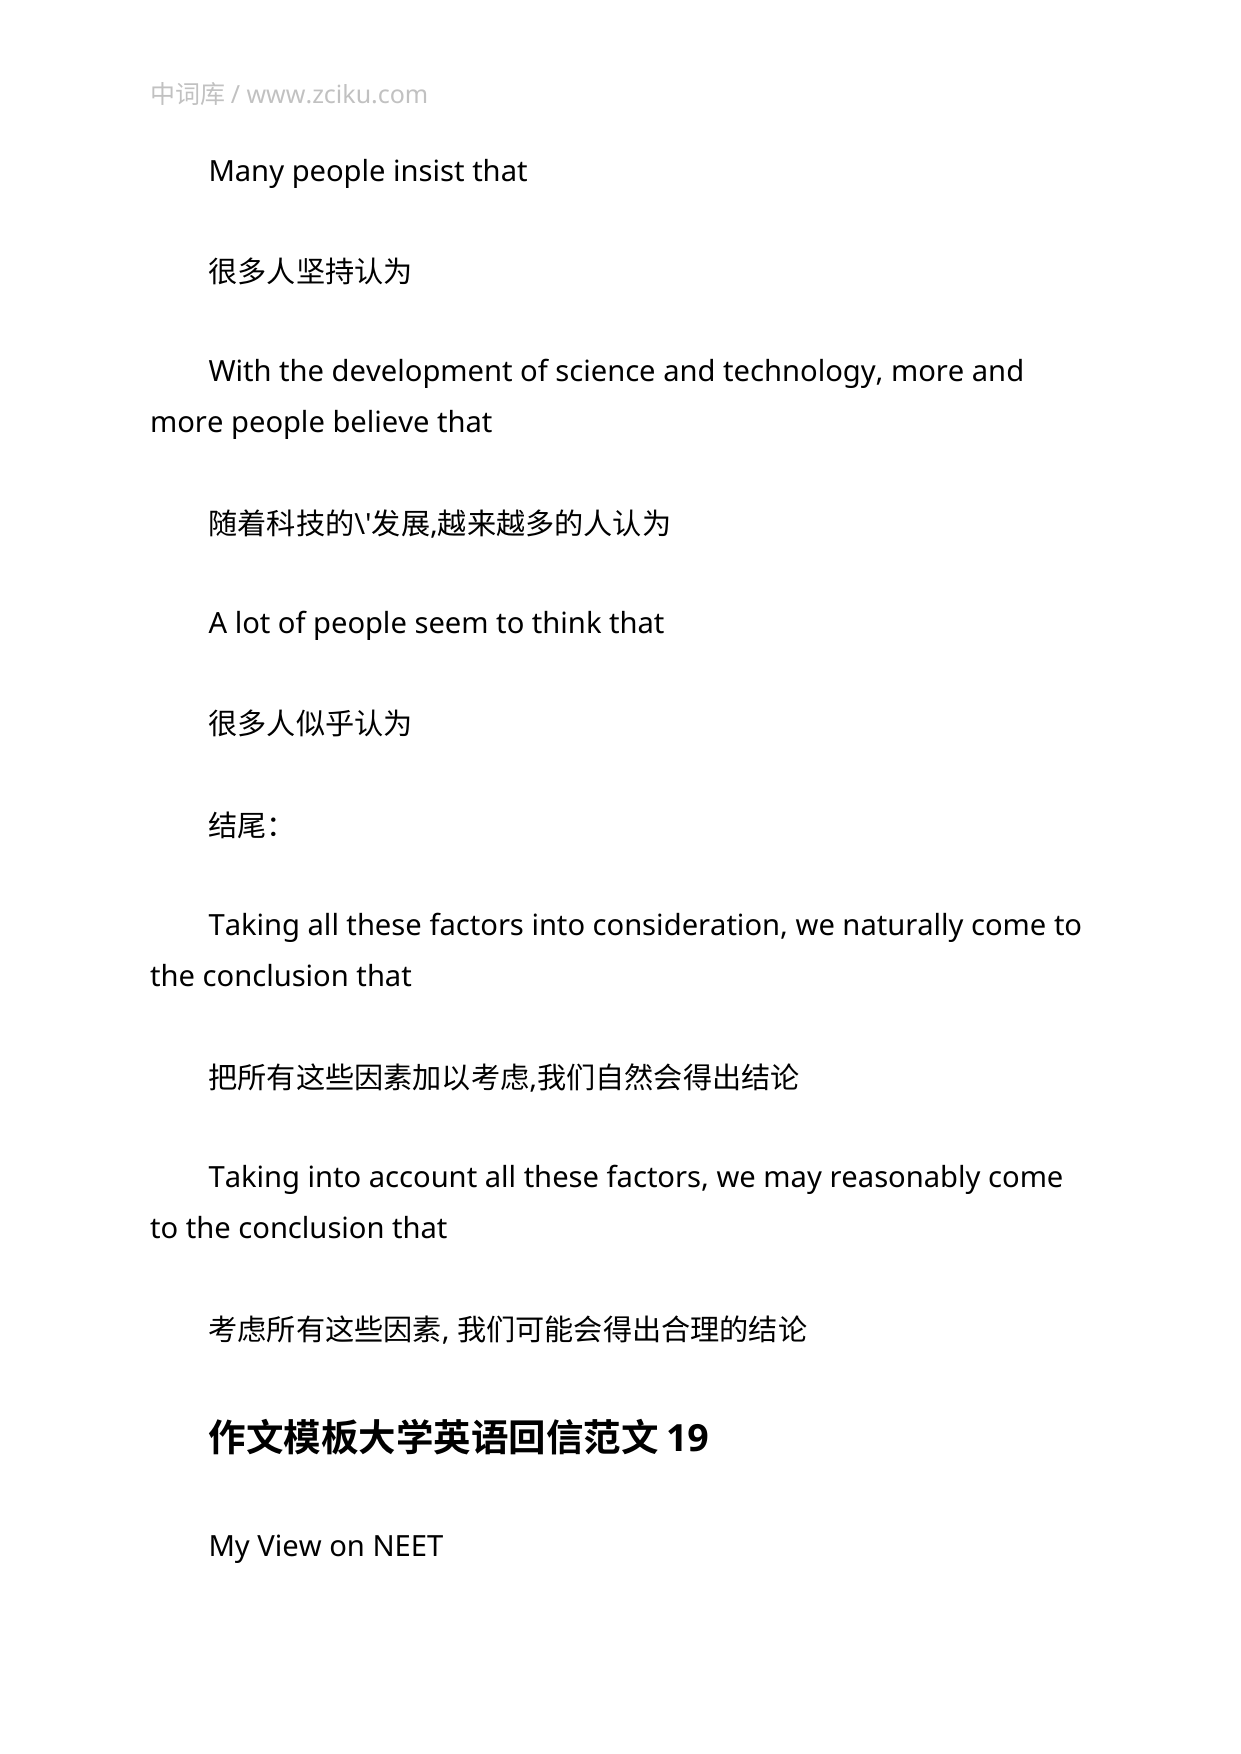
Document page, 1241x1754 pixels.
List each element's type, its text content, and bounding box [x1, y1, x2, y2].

text Taking all these factors into consideration, we naturally come to the conclusion that [150, 904, 1090, 995]
text 作文模板大学英语回信范文19 [150, 1408, 1090, 1463]
text 很多人坚持认为 [150, 248, 1090, 291]
text 结尾： [150, 802, 1090, 845]
text Many people insist that [150, 150, 1090, 190]
text With the development of science and technology, more and more people believe that [150, 350, 1090, 441]
text My View on NEET [150, 1526, 1090, 1565]
text 很多人似乎认为 [150, 701, 1090, 743]
text Taking into account all these factors, we may reasonably come to the conclusion that [150, 1156, 1090, 1247]
text A lot of people seem to think that [150, 602, 1090, 642]
text 随着科技的\'发展,越来越多的人认为 [150, 500, 1090, 543]
text 考虑所有这些因素, 我们可能会得出合理的结论 [150, 1306, 1090, 1348]
text 把所有这些因素加以考虑,我们自然会得出结论 [150, 1054, 1090, 1097]
